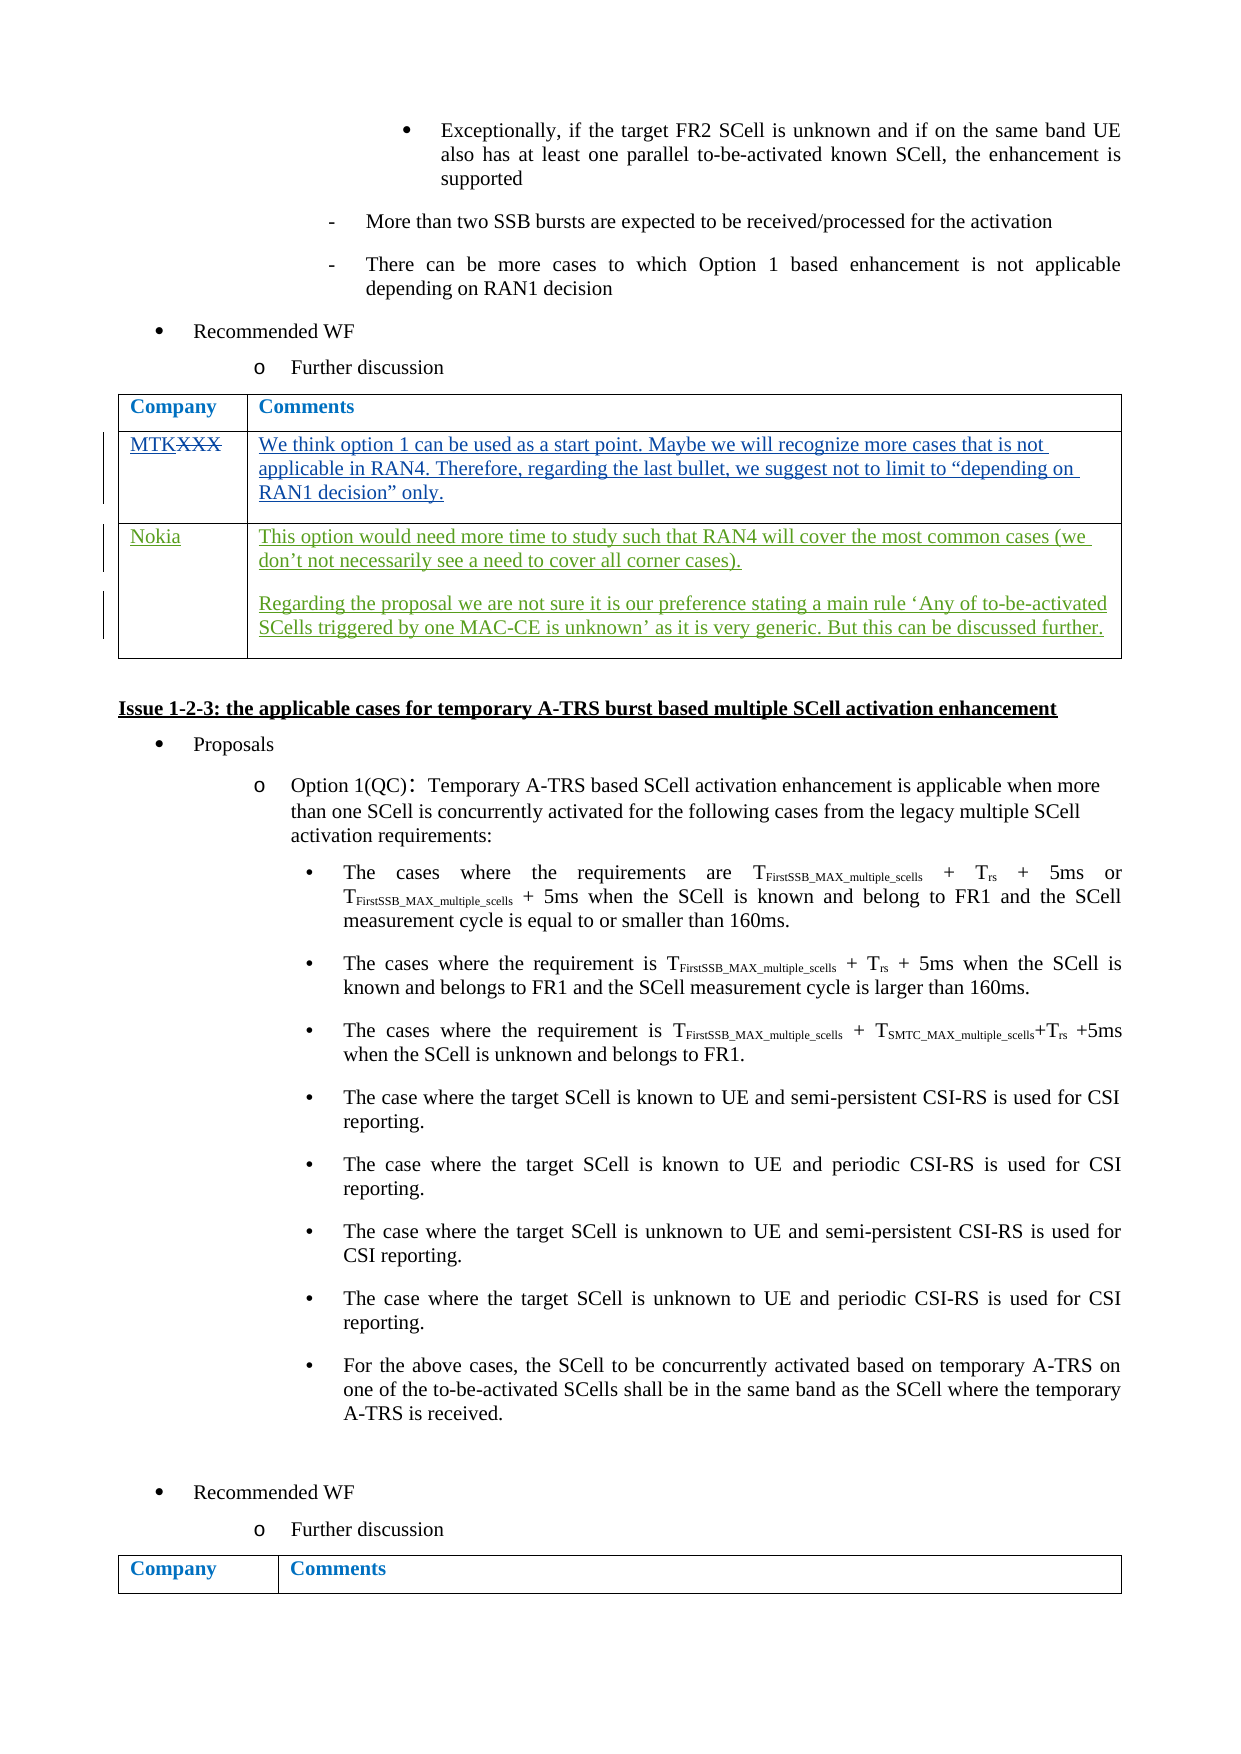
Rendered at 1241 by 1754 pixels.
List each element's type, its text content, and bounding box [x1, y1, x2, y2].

list For the above cases, the SCell to be concurrently activated based on temporary A-TRS on one of the to-be-activated SCells shall be in the same band as the SCell where the temporary A-TRS is received. [306, 1352, 1122, 1425]
list The case where the target SCell is known to UE and periodic CSI-RS is used for CSI reporting. [306, 1152, 1122, 1200]
list Option 1(QC)：Temporary A-TRS based SCell activation enhancement is applicable when more than one SCell is concurrently activated for the following cases from the legacy multiple SCell activation requirements: [253, 768, 1122, 847]
list Further discussion [253, 1517, 1122, 1542]
list There can be more cases to which Option 1 based enhancement is not applicable depending on RAN1 decision [328, 252, 1122, 300]
table_cell [119, 524, 247, 658]
list Further discussion [253, 355, 1122, 381]
list Recommended WF [156, 1480, 1122, 1504]
list Exceptionally, if the target FR2 SCell is unknown and if on the same band UE also has at least one parallel to-be-activated known SCell, the enhancement is supported [403, 118, 1122, 190]
list The cases where the requirement is TFirstSSB_MAX_multiple_scells + Trs + 5ms when the SCell is known and belongs to FR1 and the SCell measurement cycle is larger than 160ms. [306, 951, 1122, 999]
list The case where the target SCell is unknown to UE and periodic CSI-RS is used for CSI reporting. [306, 1286, 1122, 1334]
list Proposals [156, 732, 1122, 756]
list The case where the target SCell is unknown to UE and semi-persistent CSI-RS is used for CSI reporting. [306, 1218, 1122, 1267]
table_header Company [119, 395, 247, 431]
table_cell [248, 524, 1121, 658]
list The cases where the requirements are TFirstSSB_MAX_multiple_scells + Trs + 5ms or TFirstSSB_MAX_multiple_scells + 5ms when the SCell is known and belong to FR1 and the SCell measurement cycle is equal to or smaller than 160ms. [306, 859, 1122, 932]
table_header Comments [248, 395, 1121, 431]
list Recommended WF [156, 319, 1122, 343]
list The case where the target SCell is known to UE and semi-persistent CSI-RS is used for CSI reporting. [306, 1084, 1122, 1133]
list More than two SSB bursts are expected to be received/processed for the activation [328, 209, 1122, 233]
list The cases where the requirement is TFirstSSB_MAX_multiple_scells + TSMTC_MAX_multiple_scells+Trs +5ms when the SCell is unknown and belongs to FR1. [306, 1018, 1122, 1066]
text Issue 1-2-3: the applicable cases for temporary A-TRS burst based multiple SCell activation enhancement [118, 695, 1122, 719]
table_header Company [119, 1556, 278, 1592]
table_cell [248, 432, 1121, 523]
table_cell [119, 432, 247, 523]
table_header Comments [279, 1556, 1121, 1592]
